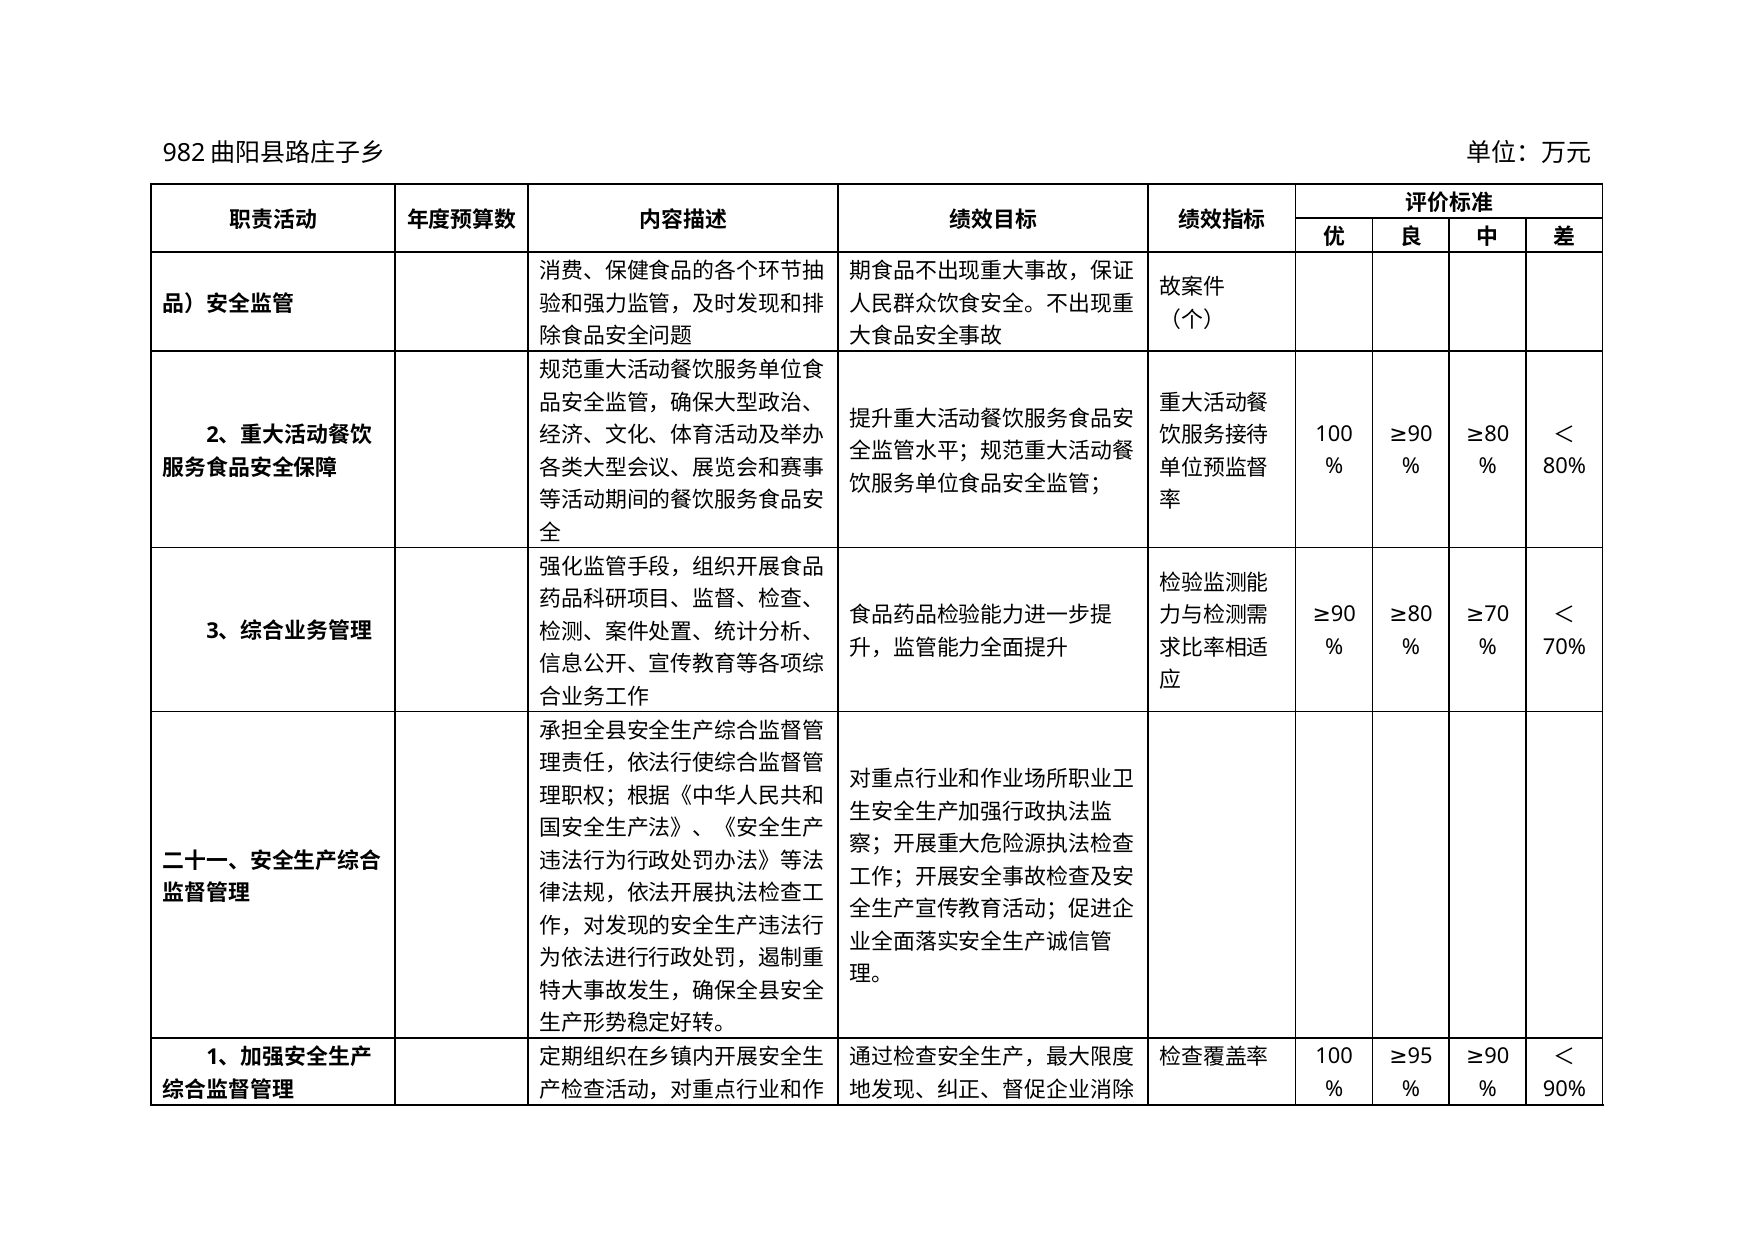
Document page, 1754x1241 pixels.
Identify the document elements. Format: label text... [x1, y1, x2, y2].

table_cell [396, 253, 527, 350]
table_cell 1 [1373, 253, 1448, 350]
table_cell 食品药品检验能力进一步提升，监管能力全面提升 [839, 548, 1147, 711]
table_cell 对重点行业和作业场所职业卫生安全生产加强行政执法监察；开展重大危险源执法检查工作；开展安全事故检查及安全生产宣传教育活动；促进企业全面落实安全生产诚信管理。 [839, 712, 1147, 1037]
table_cell [396, 1039, 527, 1104]
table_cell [839, 1039, 1147, 1104]
table_cell 绩效指标 [1149, 185, 1295, 251]
table_cell ≥3 [1527, 253, 1602, 350]
table_cell 优 [1296, 219, 1372, 251]
table_cell 1、加强安全生产综合监督管理 [152, 1039, 394, 1104]
table_cell [396, 712, 527, 1037]
table_cell 100% [1296, 1039, 1372, 1104]
table_cell 职责活动 [152, 185, 394, 251]
table_cell 内容描述 [529, 185, 837, 251]
table_cell [1527, 712, 1602, 1037]
table_cell ≥80% [1373, 548, 1448, 711]
table_cell 检验监测能力与检测需求比率相适应 [1149, 548, 1295, 711]
table_cell 中 [1450, 219, 1525, 251]
table_cell [396, 548, 527, 711]
table_cell 2 [1450, 253, 1525, 350]
table_cell [396, 352, 527, 547]
table_cell ＜90% [1527, 1039, 1602, 1104]
table_cell 二十一、安全生产综合监督管理 [152, 712, 394, 1037]
table_header 982曲阳县路庄子乡 [152, 118, 1295, 183]
table_cell 良 [1373, 219, 1448, 251]
table_cell 0 [1296, 253, 1372, 350]
table_cell ≥80% [1450, 352, 1525, 547]
table_cell 检查覆盖率 [1149, 1039, 1295, 1104]
table_cell 3、综合业务管理 [152, 548, 394, 711]
table_cell ≥90% [1450, 1039, 1525, 1104]
table_cell 100% [1296, 352, 1372, 547]
table_cell 承担全县安全生产综合监督管理责任，依法行使综合监督管理职权；根据《中华人民共和国安全生产法》、《安全生产违法行为行政处罚办法》等法律法规，依法开展执法检查工作，对发现的安全生产违法行为依法进行行政处罚，遏制重特大事故发生，确保全县安全生产形势稳定好转。 [529, 712, 837, 1037]
table_cell [1450, 712, 1525, 1037]
table_cell ≥95% [1373, 1039, 1448, 1104]
table_cell ≥70% [1450, 548, 1525, 711]
table_cell 评价标准 [1296, 185, 1602, 217]
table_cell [529, 253, 837, 350]
table_cell 提升重大活动餐饮服务食品安全监管水平；规范重大活动餐饮服务单位食品安全监管； [839, 352, 1147, 547]
table_cell 绩效目标 [839, 185, 1147, 251]
table_cell [1149, 712, 1295, 1037]
table_cell ＜70% [1527, 548, 1602, 711]
table_cell 重大活动餐饮服务接待单位预监督率 [1149, 352, 1295, 547]
table_cell 2、重大活动餐饮服务食品安全保障 [152, 352, 394, 547]
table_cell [529, 1039, 837, 1104]
table_cell [1296, 712, 1372, 1037]
table_cell 规范重大活动餐饮服务单位食品安全监管，确保大型政治、经济、文化、体育活动及举办各类大型会议、展览会和赛事等活动期间的餐饮服务食品安全 [529, 352, 837, 547]
table_cell ≥90% [1373, 352, 1448, 547]
table_cell [1373, 712, 1448, 1037]
table_cell 强化监管手段，组织开展食品药品科研项目、监督、检查、检测、案件处置、统计分析、信息公开、宣传教育等各项综合业务工作 [529, 548, 837, 711]
table_header 单位：万元 [1296, 118, 1602, 183]
table_cell 重大食品事故案件（个） [1149, 253, 1295, 350]
table_cell 年度预算数 [396, 185, 527, 251]
table_cell 1、食品（含保健品）安全监管 [152, 253, 394, 350]
table_cell ＜80% [1527, 352, 1602, 547]
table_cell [839, 253, 1147, 350]
table_cell ≥90% [1296, 548, 1372, 711]
table_cell 差 [1527, 219, 1602, 251]
